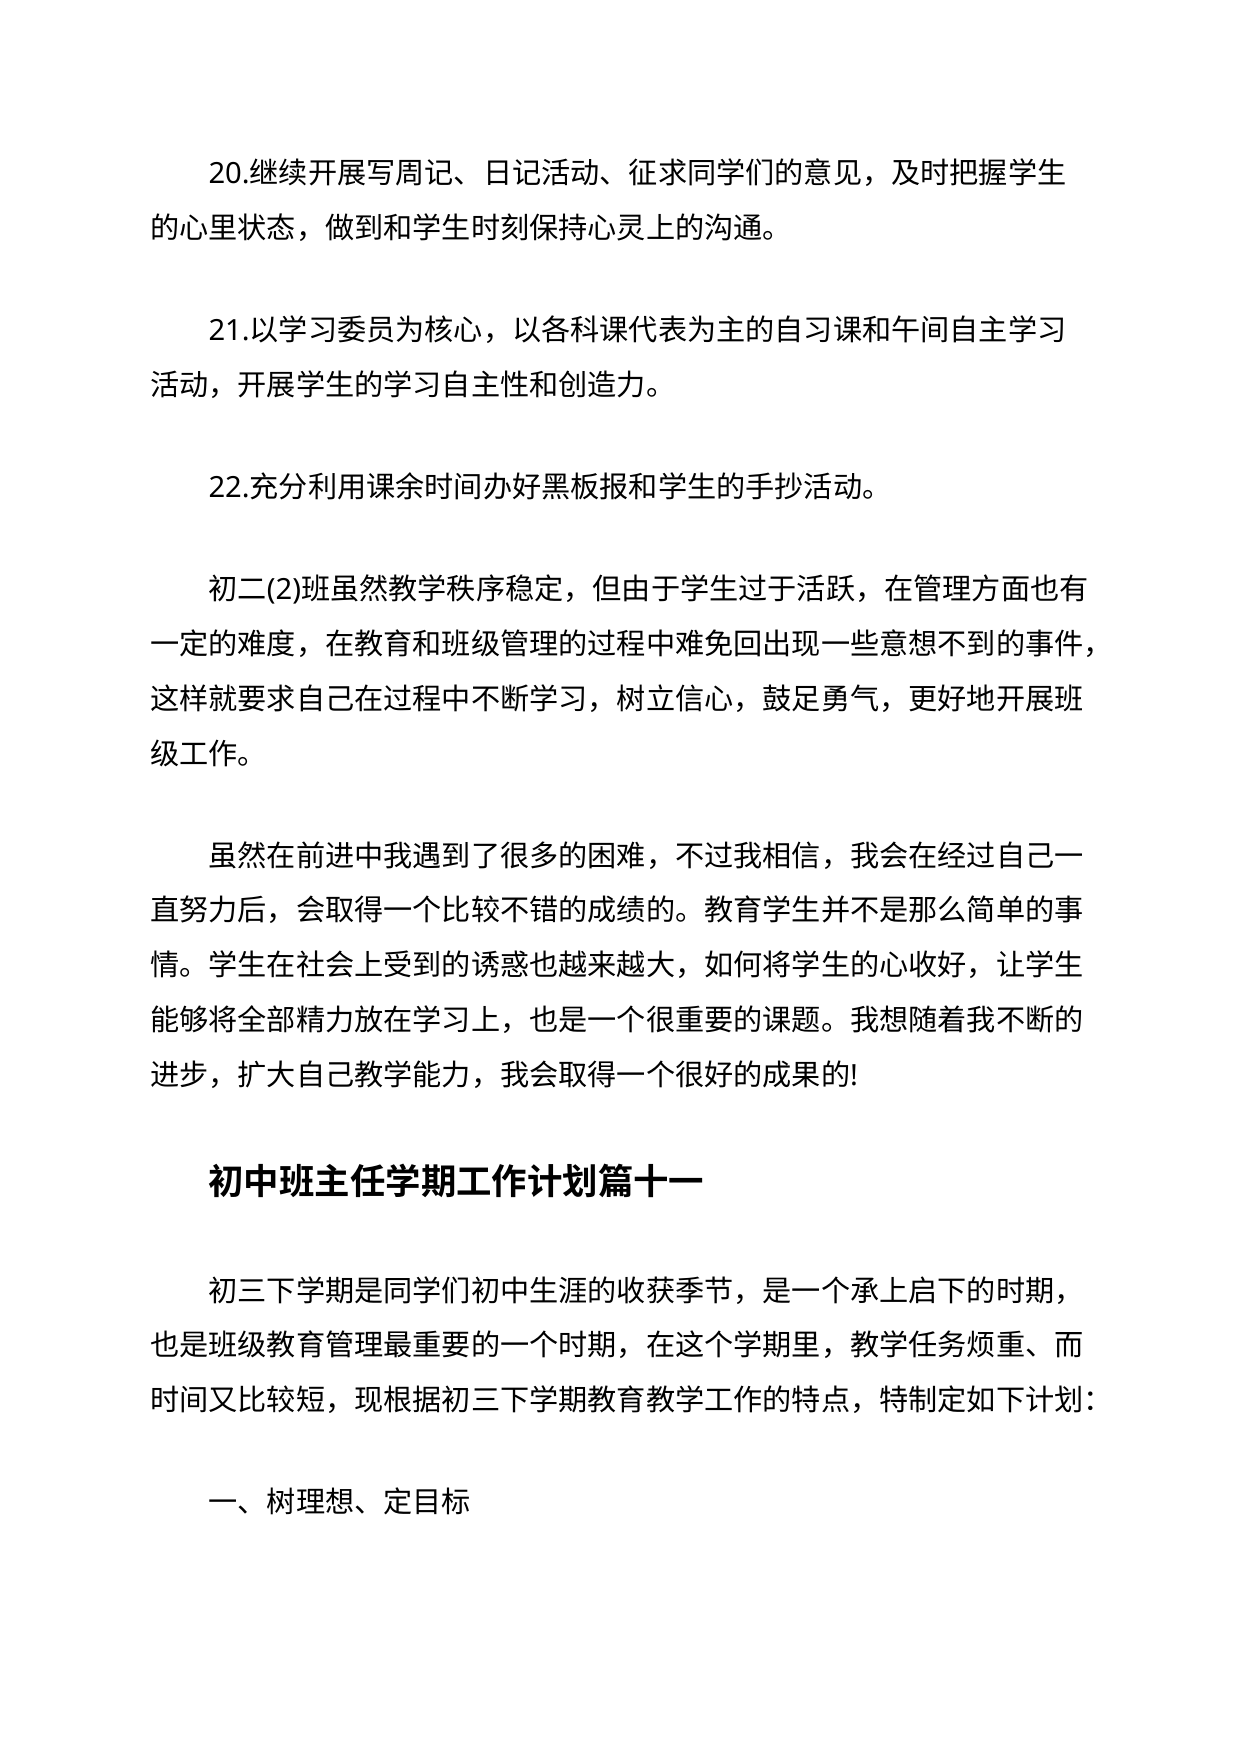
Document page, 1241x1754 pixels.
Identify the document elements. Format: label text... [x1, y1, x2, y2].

text 初三下学期是同学们初中生涯的收获季节，是一个承上启下的时期，也是班级教育管理最重要的一个时期，在这个学期里，教学任务烦重、而时间又比较短，现根据初三下学期教育教学工作的特点，特制定如下计划： [150, 1267, 1090, 1419]
text 初中班主任学期工作计划篇十一 [150, 1154, 1090, 1205]
text 20.继续开展写周记、日记活动、征求同学们的意见，及时把握学生的心里状态，做到和学生时刻保持心灵上的沟通。 [150, 150, 1090, 247]
text 一、树理想、定目标 [150, 1479, 1090, 1521]
text 虽然在前进中我遇到了很多的困难，不过我相信，我会在经过自己一直努力后，会取得一个比较不错的成绩的。教育学生并不是那么简单的事情。学生在社会上受到的诱惑也越来越大，如何将学生的心收好，让学生能够将全部精力放在学习上，也是一个很重要的课题。我想随着我不断的进步，扩大自己教学能力，我会取得一个很好的成果的! [150, 832, 1090, 1094]
text 21.以学习委员为核心，以各科课代表为主的自习课和午间自主学习活动，开展学生的学习自主性和创造力。 [150, 307, 1090, 404]
text 22.充分利用课余时间办好黑板报和学生的手抄活动。 [150, 463, 1090, 506]
text 初二(2)班虽然教学秩序稳定，但由于学生过于活跃，在管理方面也有一定的难度，在教育和班级管理的过程中难免回出现一些意想不到的事件，这样就要求自己在过程中不断学习，树立信心，鼓足勇气，更好地开展班级工作。 [150, 566, 1090, 773]
